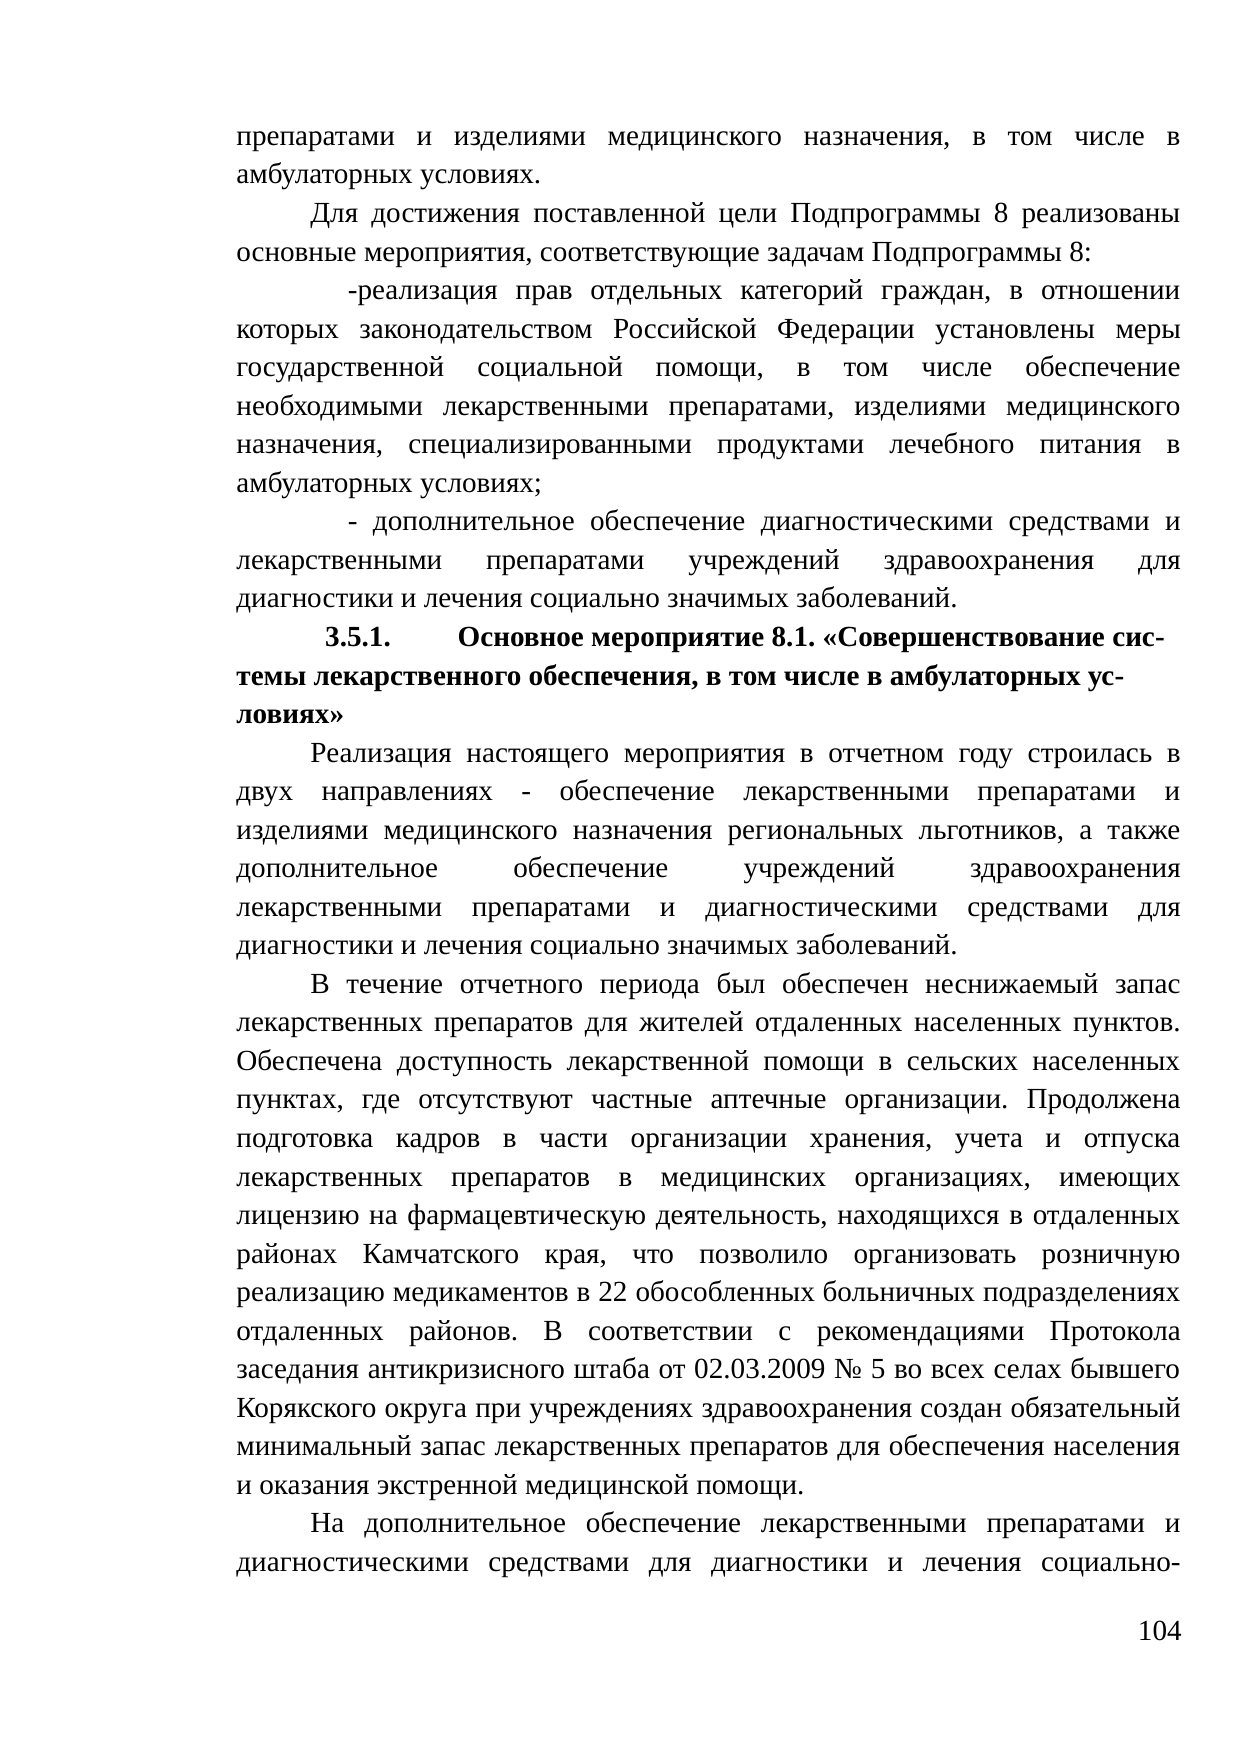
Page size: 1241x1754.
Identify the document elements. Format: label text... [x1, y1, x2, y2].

text - дополнительное обеспечение диагностическими средствами и лекарственными препаратами учреждений здравоохранения для диагностики и лечения социально значимых заболеваний. [236, 503, 1181, 614]
list Основное мероприятие 8.1. «Совершенствование сис-темы лекарственного обеспечения, в том числе в амбулаторных ус-ловиях» [236, 619, 1181, 730]
text -реализация прав отдельных категорий граждан, в отношении которых законодательством Российской Федерации установлены меры государственной социальной помощи, в том числе обеспечение необходимыми лекарственными препаратами, изделиями медицинского назначения, специализированными продуктами лечебного питания в амбулаторных условиях; [236, 272, 1181, 498]
text Реализация настоящего мероприятия в отчетном году строилась в двух направлениях - обеспечение лекарственными препаратами и изделиями медицинского назначения региональных льготников, а также дополнительное обеспечение учреждений здравоохранения лекарственными препаратами и диагностическими средствами для диагностики и лечения социально значимых заболеваний. [236, 735, 1181, 961]
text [236, 118, 1181, 190]
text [236, 1506, 1181, 1578]
text В течение отчетного периода был обеспечен неснижаемый запас лекарственных препаратов для жителей отдаленных населенных пунктов. Обеспечена доступность лекарственной помощи в сельских населенных пунктах, где отсутствуют частные аптечные организации. Продолжена подготовка кадров в части организации хранения, учета и отпуска лекарственных препаратов в медицинских организациях, имеющих лицензию на фармацевтическую деятельность, находящихся в отдаленных районах Камчатского края, что позволило организовать розничную реализацию медикаментов в 22 обособленных больничных подразделениях отдаленных районов. В соответствии с рекомендациями Протокола заседания антикризисного штаба от 02.03.2009 № 5 во всех селах бывшего Корякского округа при учреждениях здравоохранения создан обязательный минимальный запас лекарственных препаратов для обеспечения населения и оказания экстренной медицинской помощи. [236, 966, 1181, 1501]
text Для достижения поставленной цели Подпрограммы 8 реализованы основные мероприятия, соответствующие задачам Подпрограммы 8: [236, 195, 1181, 267]
